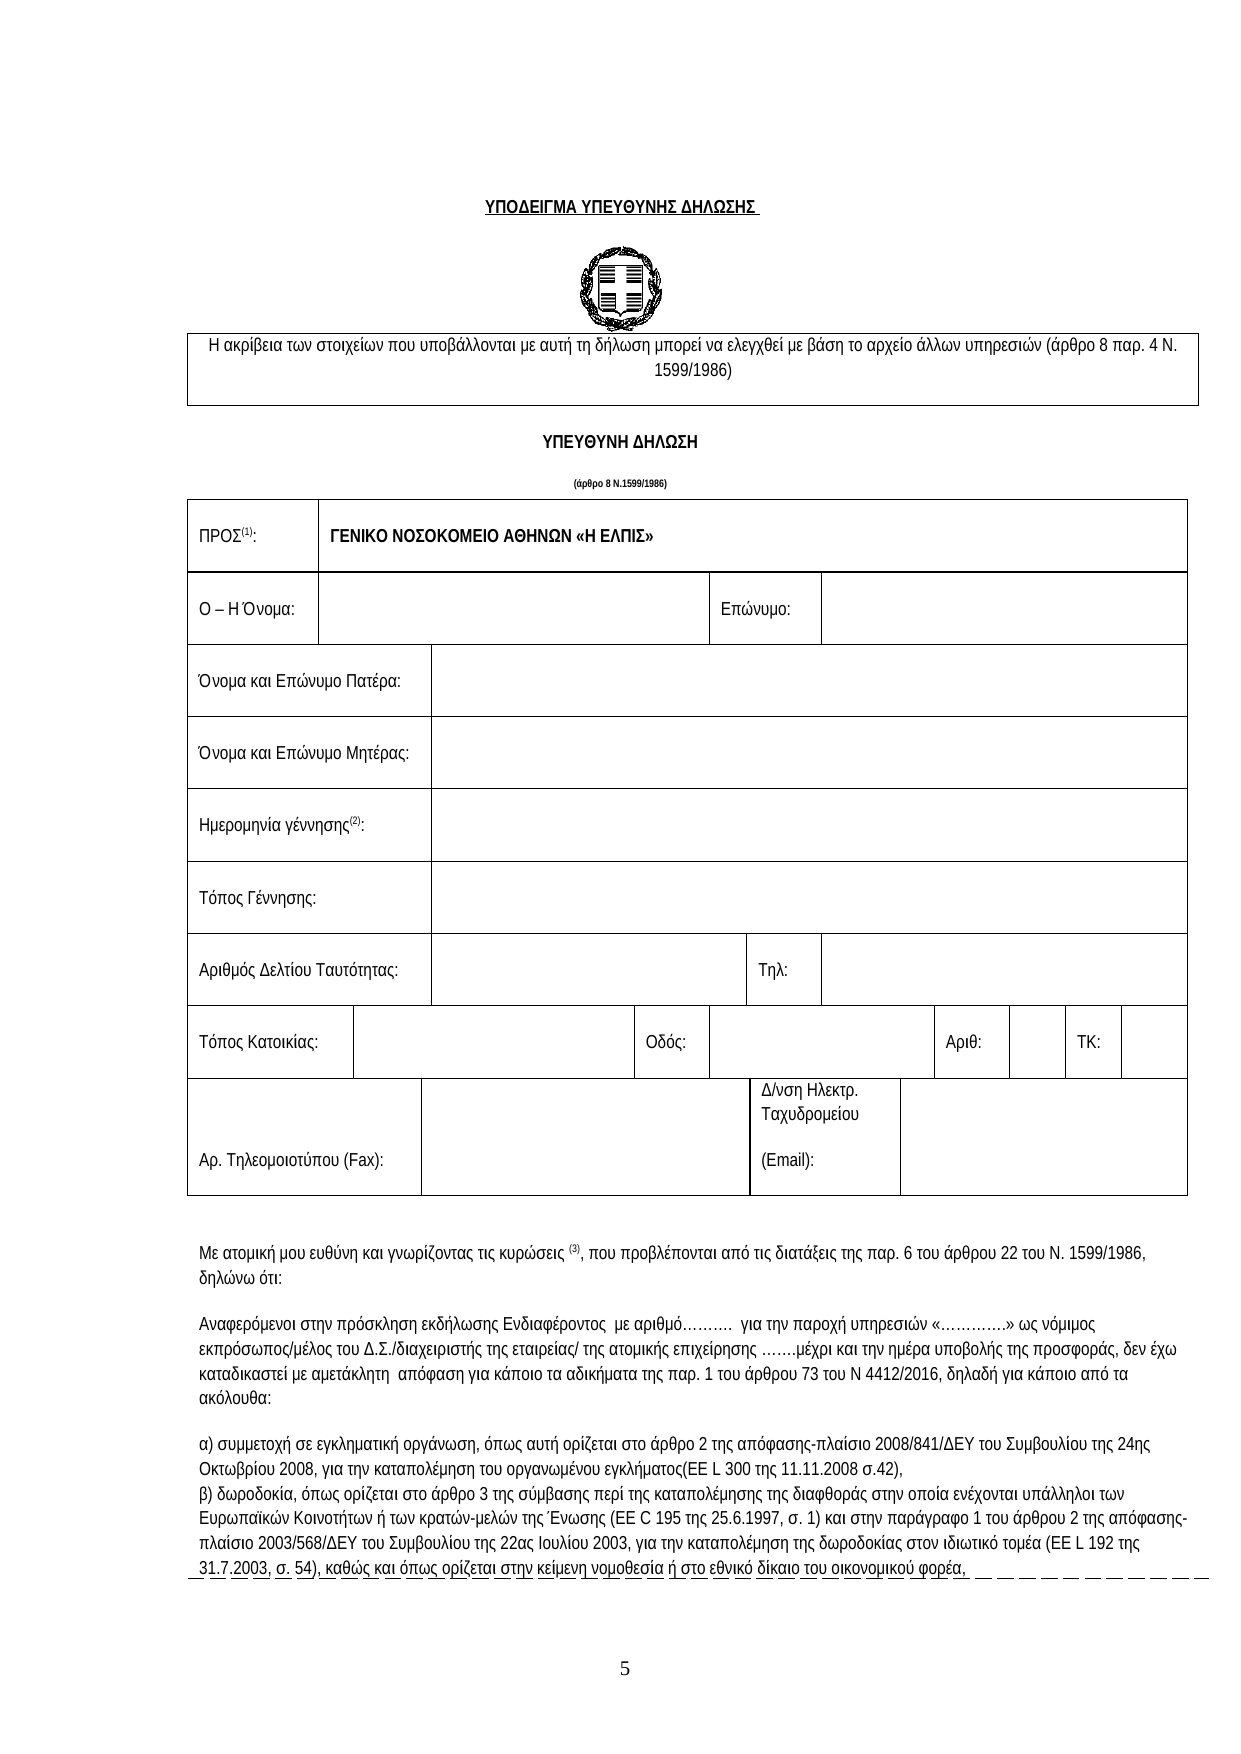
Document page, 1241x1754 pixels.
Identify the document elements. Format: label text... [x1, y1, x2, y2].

table_cell Ο – Η Όνομα: [188, 573, 318, 644]
table_cell Αριθμός Δελτίου Ταυτότητας: [188, 934, 431, 1005]
table_cell Τηλ: [747, 934, 821, 1005]
table_cell Ημερομηνία γέννησης(2): [188, 789, 431, 861]
table_cell [822, 573, 1187, 644]
table_cell [432, 934, 746, 1005]
table_header ΠΡΟΣ(1): [188, 500, 318, 571]
table_cell [901, 1079, 1187, 1195]
table_cell [354, 1006, 634, 1077]
table_cell [822, 934, 1187, 1005]
table_cell Τόπος Κατοικίας: [188, 1006, 353, 1077]
table_cell [319, 573, 709, 644]
table_cell [432, 789, 1187, 861]
table_header Η ακρίβεια των στοιχείων που υποβάλλονται με αυτή τη δήλωση μπορεί να ελεγχθεί με βάση το αρχείο άλλων υπηρεσιών (άρθρο 8 παρ. 4 Ν. 1599/1986) [188, 334, 1198, 405]
table_cell [432, 862, 1187, 933]
table_cell Όνομα και Επώνυμο Πατέρα: [188, 645, 431, 716]
table_cell Αριθ: [935, 1006, 1009, 1077]
text ΥΠΟΔΕΙΓΜΑ ΥΠΕΥΘΥΝΗΣ ΔΗΛΩΣΗΣ [187, 196, 1053, 217]
table_cell [1010, 1006, 1065, 1077]
table_cell Οδός: [635, 1006, 709, 1077]
table_cell [710, 1006, 934, 1077]
picture [577, 245, 664, 333]
table_cell Με ατομική μου ευθύνη και γνωρίζοντας τις κυρώσεις (3), που προβλέπονται από τις διατάξεις της παρ. 6 του άρθρου 22 του Ν. 1599/1986, δηλώνω ότι: [188, 1195, 1208, 1313]
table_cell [188, 1313, 1208, 1578]
table_cell [422, 1079, 749, 1195]
table_cell [432, 645, 1187, 716]
subtitle ΥΠΕΥΘΥΝΗ ΔΗΛΩΣΗ [187, 431, 1053, 452]
table_cell Αρ. Τηλεομοιοτύπου (Fax): [188, 1079, 421, 1195]
table_cell [432, 717, 1187, 788]
table_cell Τόπος Γέννησης: [188, 862, 431, 933]
table_cell [1122, 1006, 1187, 1077]
table_cell Δ/νση Ηλεκτρ. Ταχυδρομείου (Εmail): [751, 1079, 900, 1195]
table_cell Όνομα και Επώνυμο Μητέρας: [188, 717, 431, 788]
table_header ΓΕΝΙΚΟ ΝΟΣΟΚΟΜΕΙΟ ΑΘΗΝΩΝ «Η ΕΛΠΙΣ» [319, 500, 1187, 571]
table_cell ΤΚ: [1066, 1006, 1121, 1077]
subtitle (άρθρο 8 Ν.1599/1986) [187, 477, 1053, 499]
table_cell Επώνυμο: [710, 573, 821, 644]
